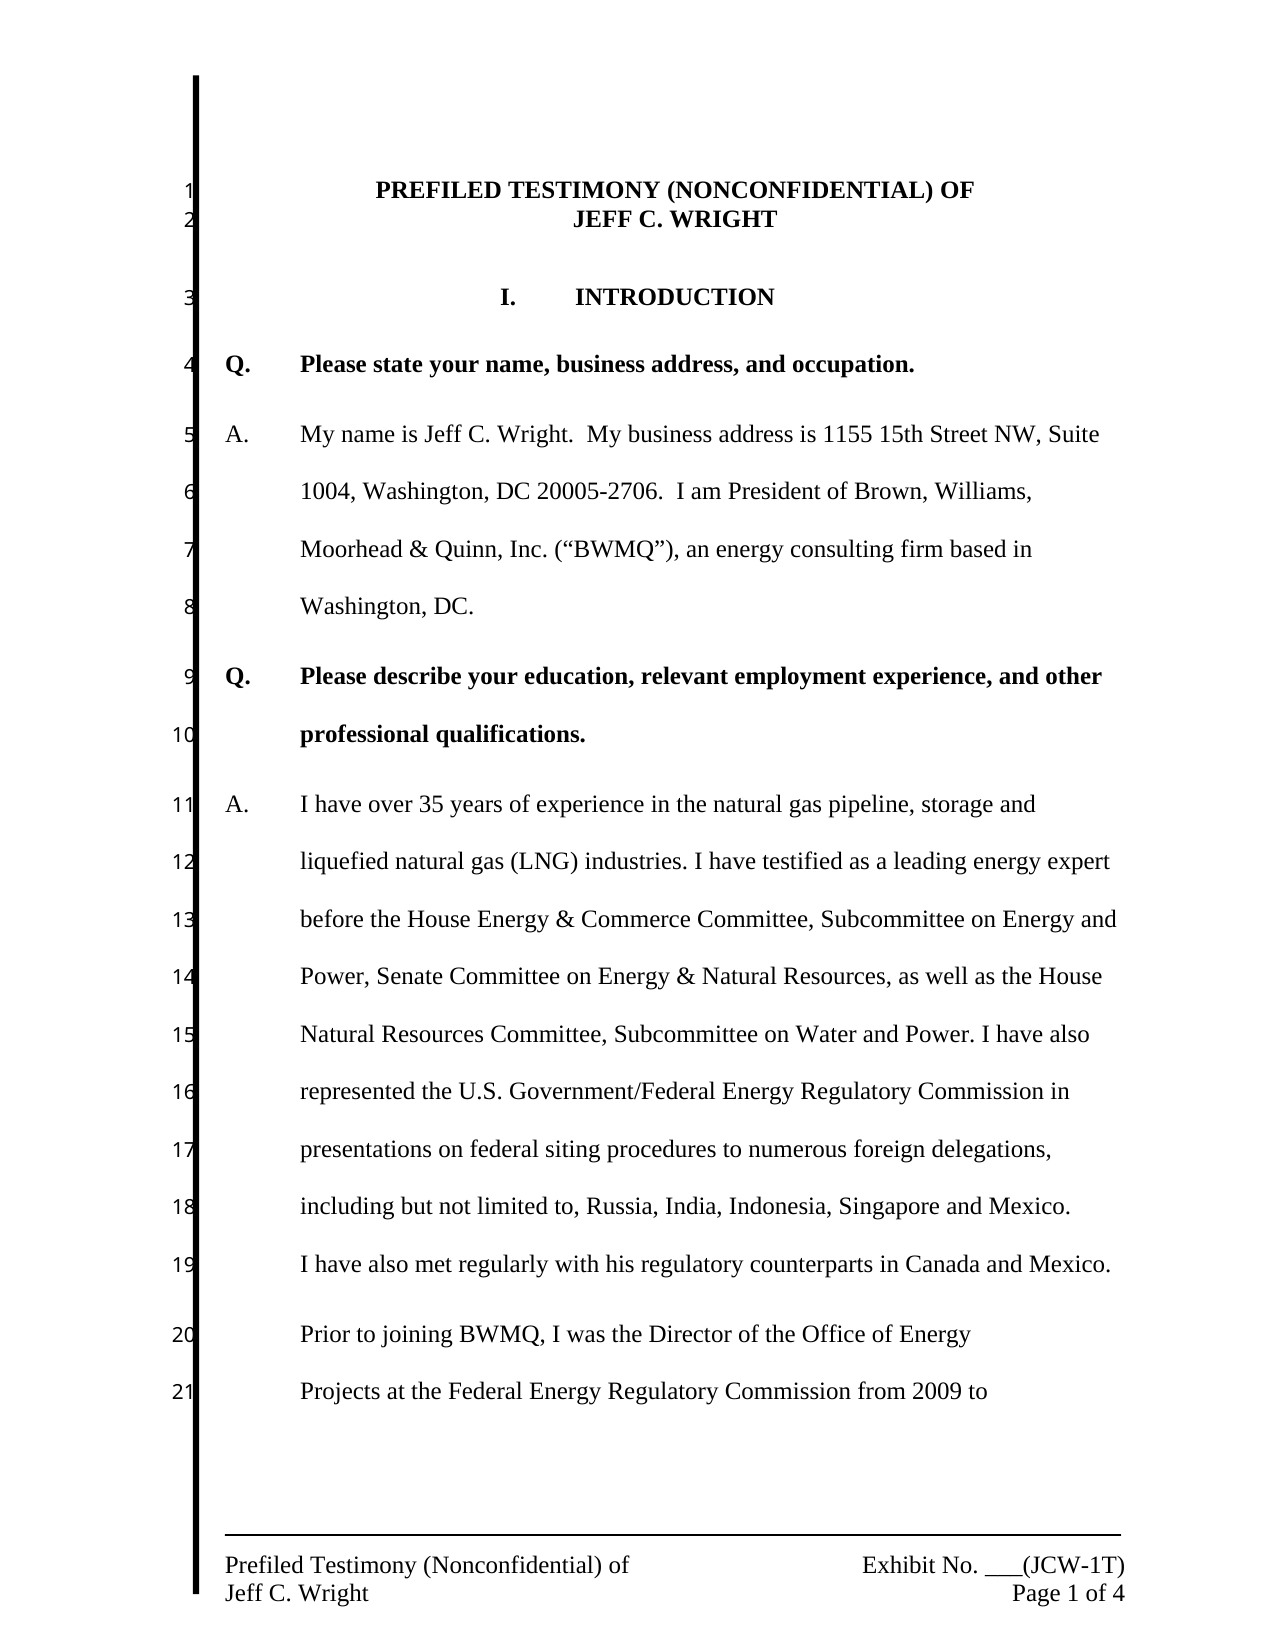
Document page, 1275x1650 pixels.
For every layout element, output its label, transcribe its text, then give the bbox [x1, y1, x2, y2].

subtitle I. INTRODUCTION [225, 282, 1050, 311]
text PREFILED TESTIMONY (NONCONFIDENTIAL) OF JEFF C. WRIGHT [225, 175, 1125, 232]
text A. I have over 35 years of experience in the natural gas pipeline, storage and liquefied natural gas (LNG) industries. I have testified as a leading energy expert before the House Energy & Commerce Committee, Subcommittee on Energy and Power, Senate Committee on Energy & Natural Resources, as well as the House Natural Resources Committee, Subcommittee on Water and Power. I have also represented the U.S. Government/Federal Energy Regulatory Commission in presentations on federal siting procedures to numerous foreign delegations, including but not limited to, Russia, India, Indonesia, Singapore and Mexico. I have also met regularly with his regulatory counterparts in Canada and Mexico. [225, 789, 1125, 1277]
text A. My name is Jeff C. Wright. My business address is 1155 15th Street NW, Suite 1004, Washington, DC 20005-2706. I am President of Brown, Williams, Moorhead & Quinn, Inc. (“BWMQ”), an energy consulting firm based in Washington, DC. [225, 419, 1125, 620]
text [300, 1319, 1050, 1405]
text Q. Please describe your education, relevant employment experience, and other professional qualifications. [225, 661, 1125, 747]
text Q. Please state your name, business address, and occupation. [225, 349, 1125, 377]
